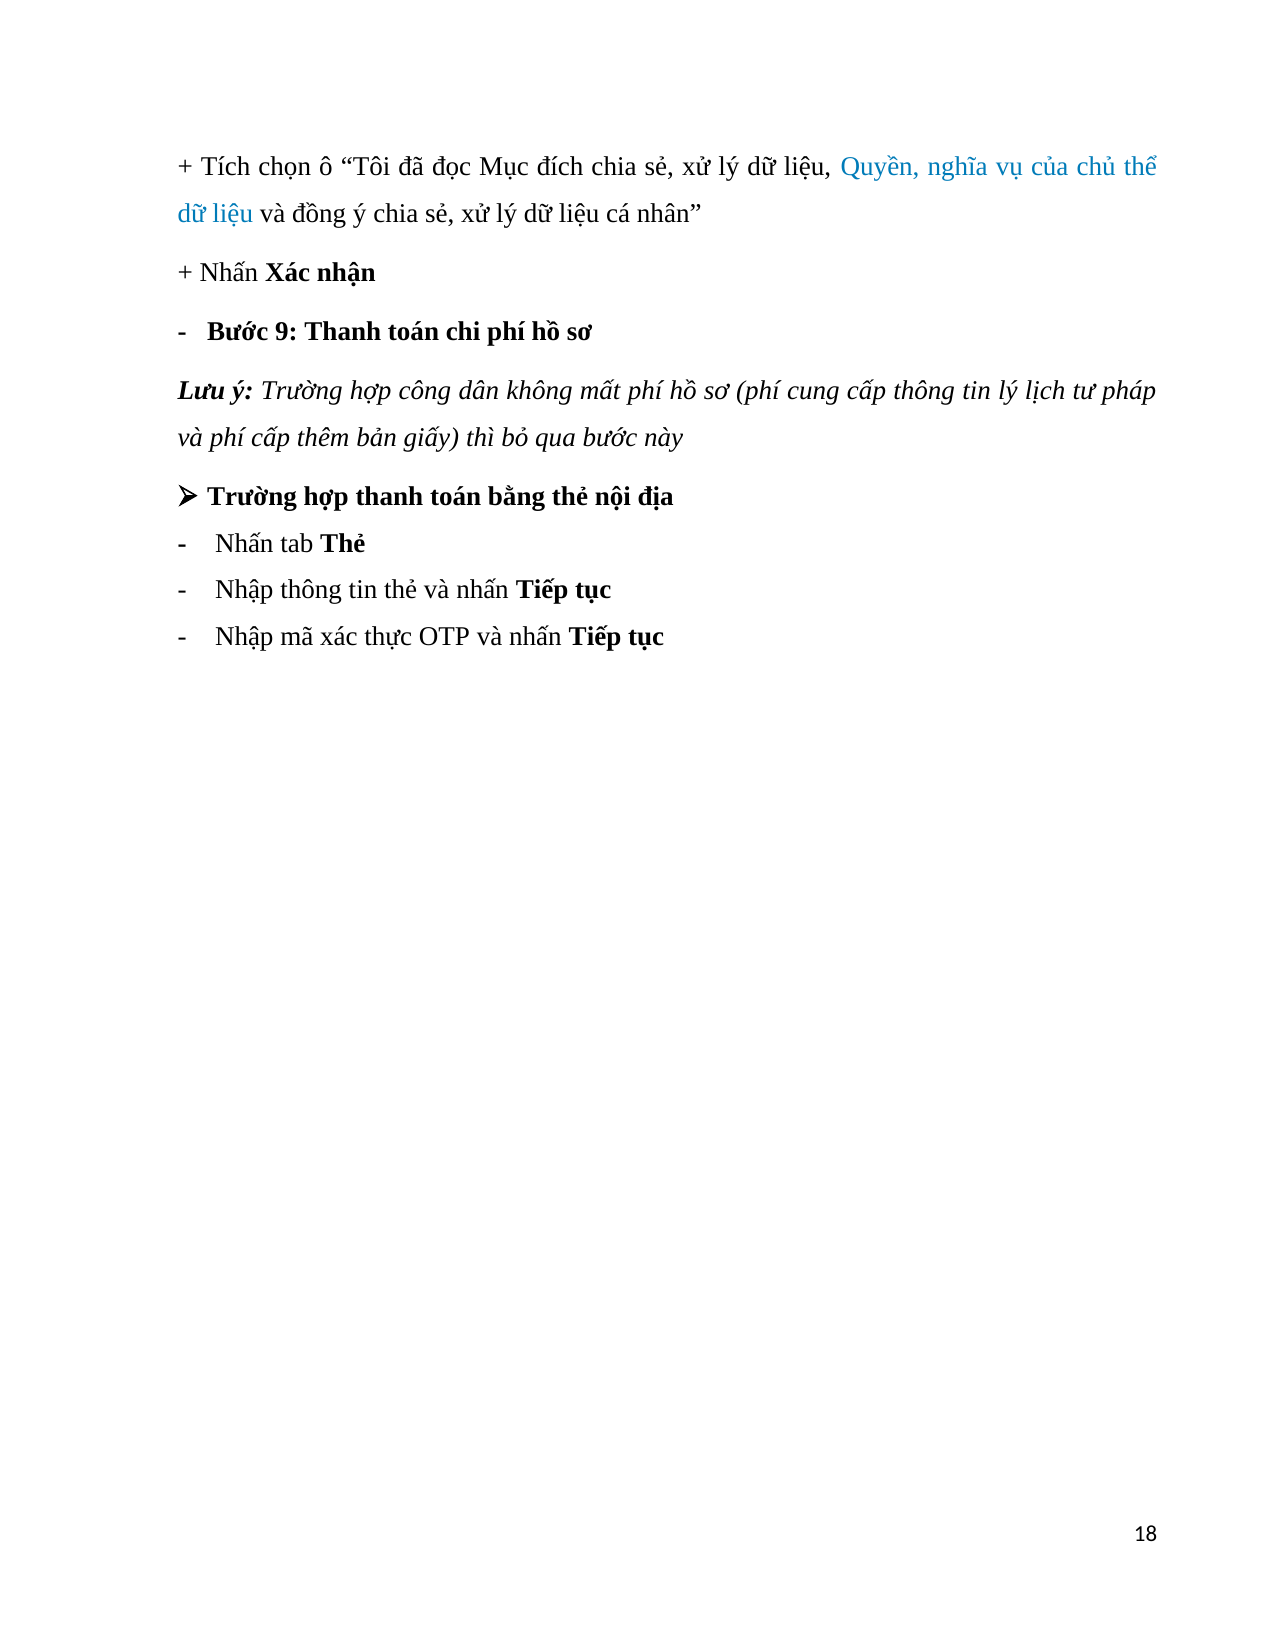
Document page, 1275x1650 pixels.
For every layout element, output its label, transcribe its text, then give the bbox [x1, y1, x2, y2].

list Nhập mã xác thực OTP và nhấn Tiếp tục [177, 620, 1157, 651]
text + Tích chọn ô “Tôi đã đọc Mục đích chia sẻ, xử lý dữ liệu, Quyền, nghĩa vụ của chủ thể dữ liệu và đồng ý chia sẻ, xử lý dữ liệu cá nhân” [177, 150, 1157, 228]
text + Nhấn Xác nhận [177, 256, 1157, 287]
text Lưu ý: Trường hợp công dân không mất phí hồ sơ (phí cung cấp thông tin lý lịch tư pháp và phí cấp thêm bản giấy) thì bỏ qua bước này [177, 374, 1157, 452]
list Trường hợp thanh toán bằng thẻ nội địa [177, 480, 1157, 511]
list Nhập thông tin thẻ và nhấn Tiếp tục [177, 573, 1157, 605]
list Bước 9: Thanh toán chi phí hồ sơ [177, 315, 1157, 346]
list Nhấn tab Thẻ [177, 527, 1157, 558]
